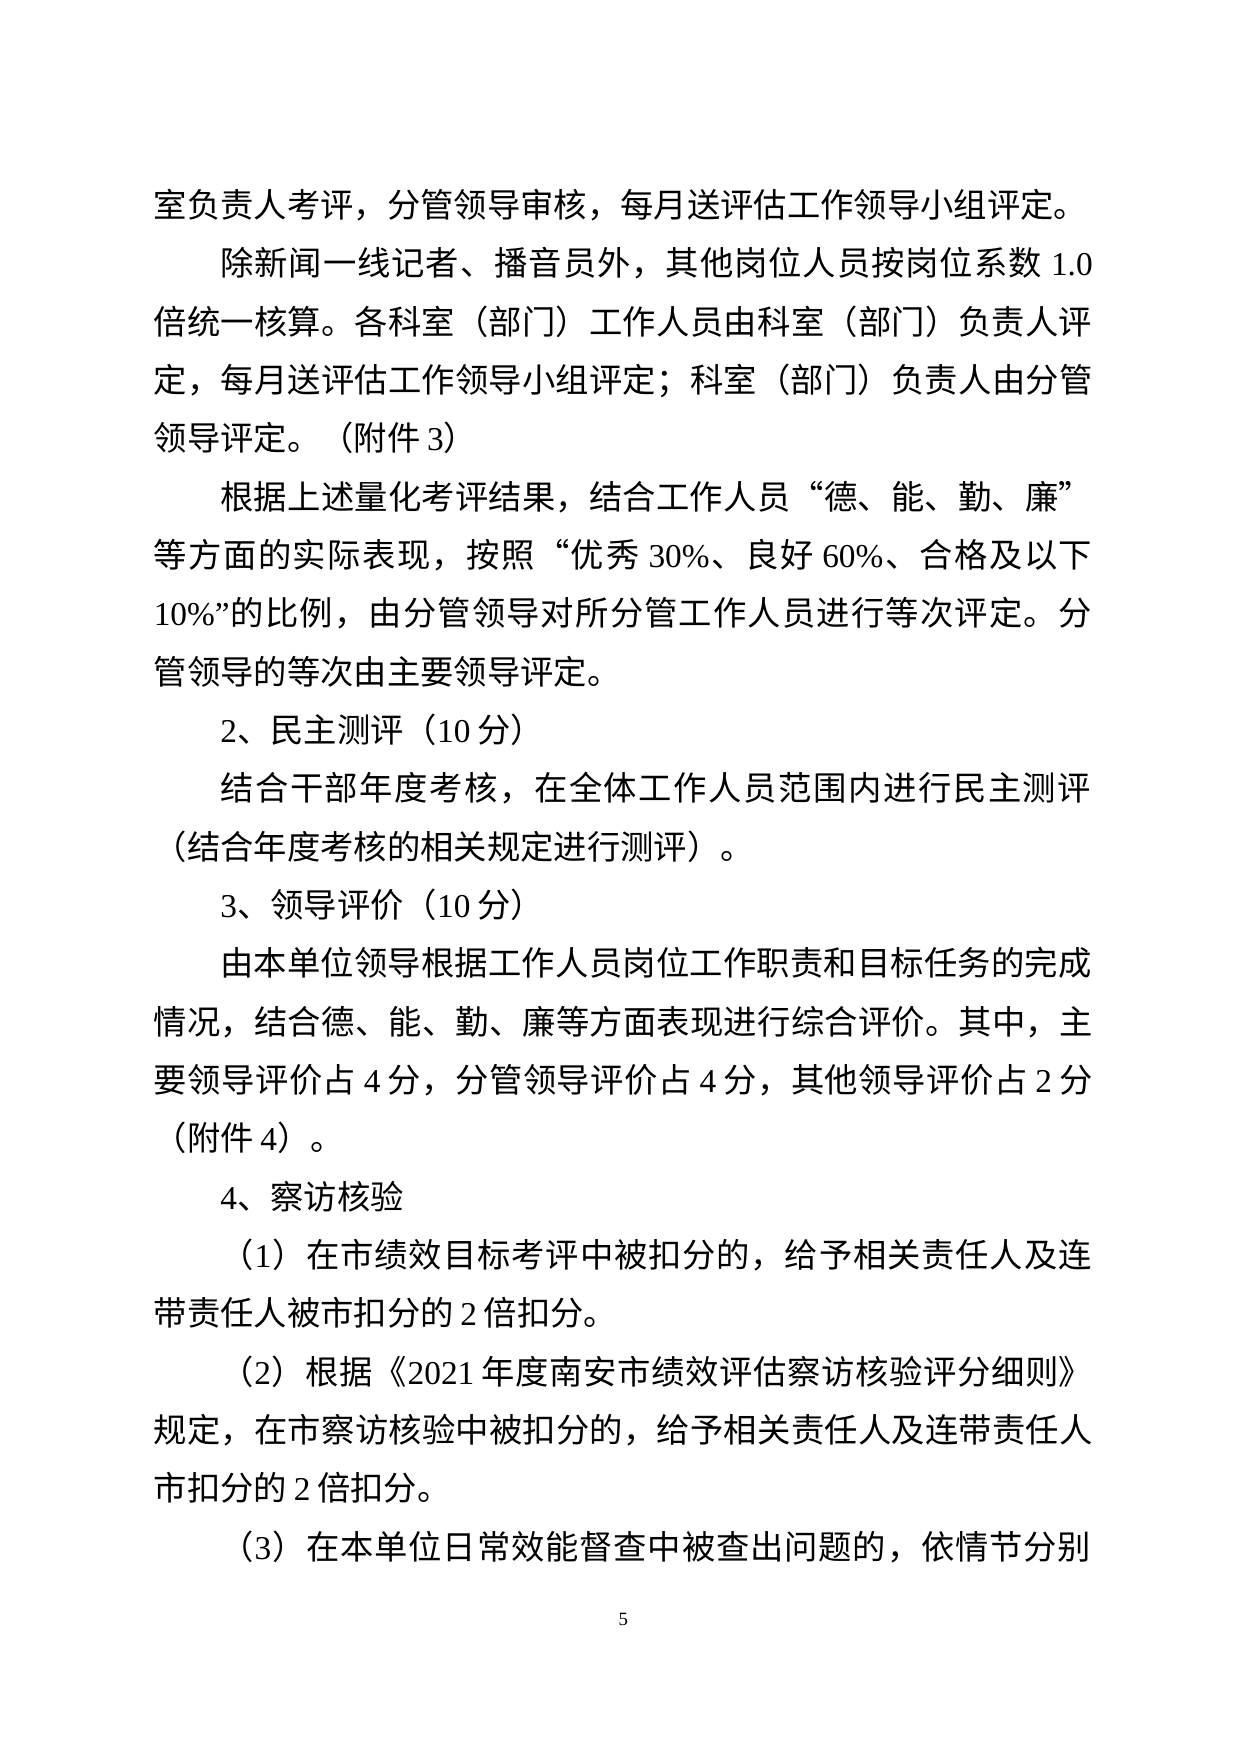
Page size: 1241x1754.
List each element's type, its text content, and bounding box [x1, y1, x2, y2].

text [153, 171, 1092, 229]
text 根据上述量化考评结果，结合工作人员“德、能、勤、廉”等方面的实际表现，按照“优秀30%、良好60%、合格及以下10%”的比例，由分管领导对所分管工作人员进行等次评定。分管领导的等次由主要领导评定。 [153, 462, 1092, 696]
text 4、察访核验 [153, 1162, 1092, 1221]
text （1）在市绩效目标考评中被扣分的，给予相关责任人及连带责任人被市扣分的2倍扣分。 [153, 1221, 1092, 1337]
text 2、民主测评（10分） [153, 696, 1092, 754]
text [153, 1512, 1092, 1571]
text 3、领导评价（10分） [153, 871, 1092, 929]
text 结合干部年度考核，在全体工作人员范围内进行民主测评（结合年度考核的相关规定进行测评）。 [153, 754, 1092, 871]
text 除新闻一线记者、播音员外，其他岗位人员按岗位系数1.0倍统一核算。各科室（部门）工作人员由科室（部门）负责人评定，每月送评估工作领导小组评定；科室（部门）负责人由分管领导评定。（附件3） [153, 229, 1092, 462]
text （2）根据《2021年度南安市绩效评估察访核验评分细则》规定，在市察访核验中被扣分的，给予相关责任人及连带责任人市扣分的2倍扣分。 [153, 1337, 1092, 1512]
text 由本单位领导根据工作人员岗位工作职责和目标任务的完成情况，结合德、能、勤、廉等方面表现进行综合评价。其中，主要领导评价占4分，分管领导评价占4分，其他领导评价占2分（附件4）。 [153, 929, 1092, 1162]
